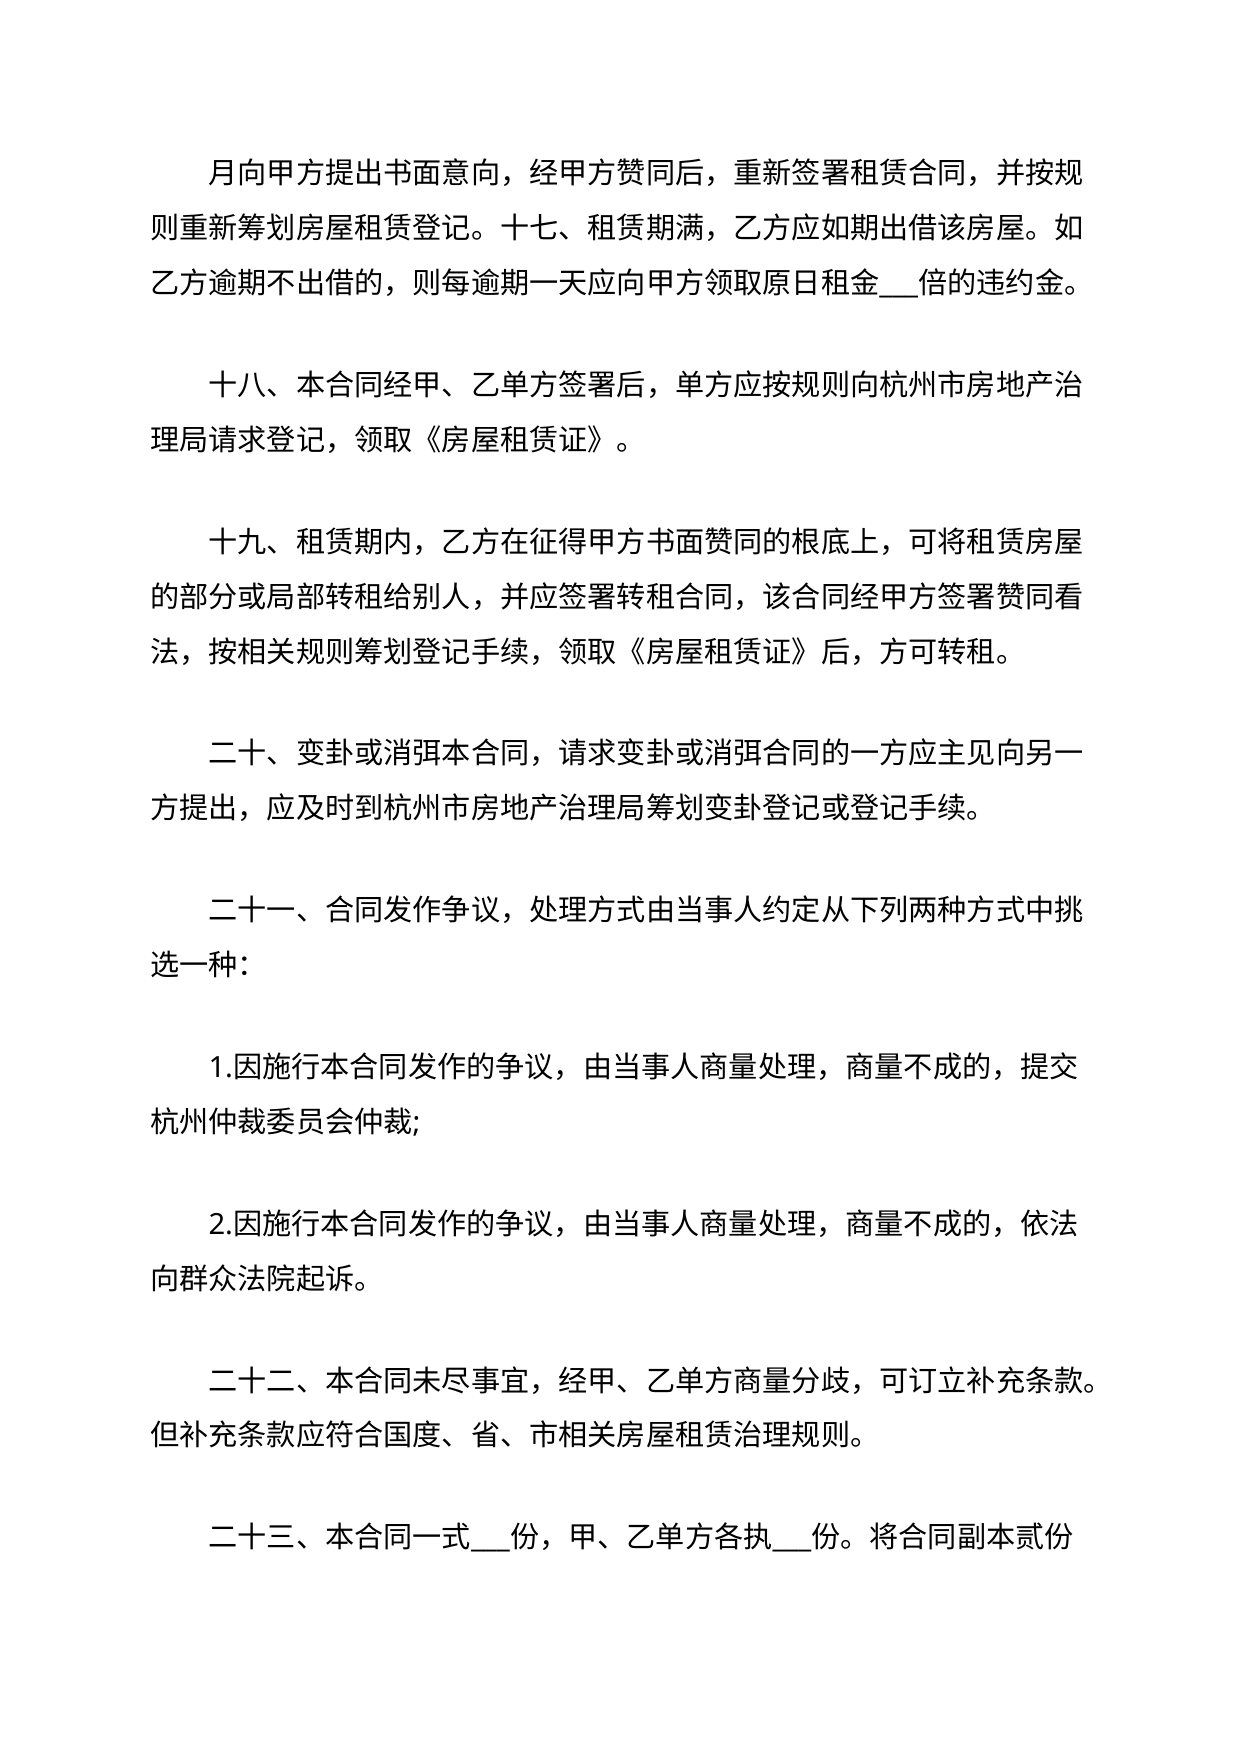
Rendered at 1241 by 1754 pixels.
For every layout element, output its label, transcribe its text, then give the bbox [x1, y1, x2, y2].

text 十八、本合同经甲、乙单方签署后，单方应按规则向杭州市房地产治理局请求登记，领取《房屋租赁证》。 [150, 362, 1090, 459]
text 月向甲方提出书面意向，经甲方赞同后，重新签署租赁合同，并按规则重新筹划房屋租赁登记。十七、租赁期满，乙方应如期出借该房屋。如乙方逾期不出借的，则每逾期一天应向甲方领取原日租金___倍的违约金。 [150, 150, 1090, 302]
text 二十一、合同发作争议，处理方式由当事人约定从下列两种方式中挑选一种： [150, 887, 1090, 984]
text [150, 1514, 1090, 1556]
text 二十二、本合同未尽事宜，经甲、乙单方商量分歧，可订立补充条款。但补充条款应符合国度、省、市相关房屋租赁治理规则。 [150, 1357, 1090, 1454]
text 1.因施行本合同发作的争议，由当事人商量处理，商量不成的，提交杭州仲裁委员会仲裁; [150, 1043, 1090, 1141]
text 二十、变卦或消弭本合同，请求变卦或消弭合同的一方应主见向另一方提出，应及时到杭州市房地产治理局筹划变卦登记或登记手续。 [150, 730, 1090, 827]
text 2.因施行本合同发作的争议，由当事人商量处理，商量不成的，依法向群众法院起诉。 [150, 1200, 1090, 1298]
text 十九、租赁期内，乙方在征得甲方书面赞同的根底上，可将租赁房屋的部分或局部转租给别人，并应签署转租合同，该合同经甲方签署赞同看法，按相关规则筹划登记手续，领取《房屋租赁证》后，方可转租。 [150, 518, 1090, 671]
